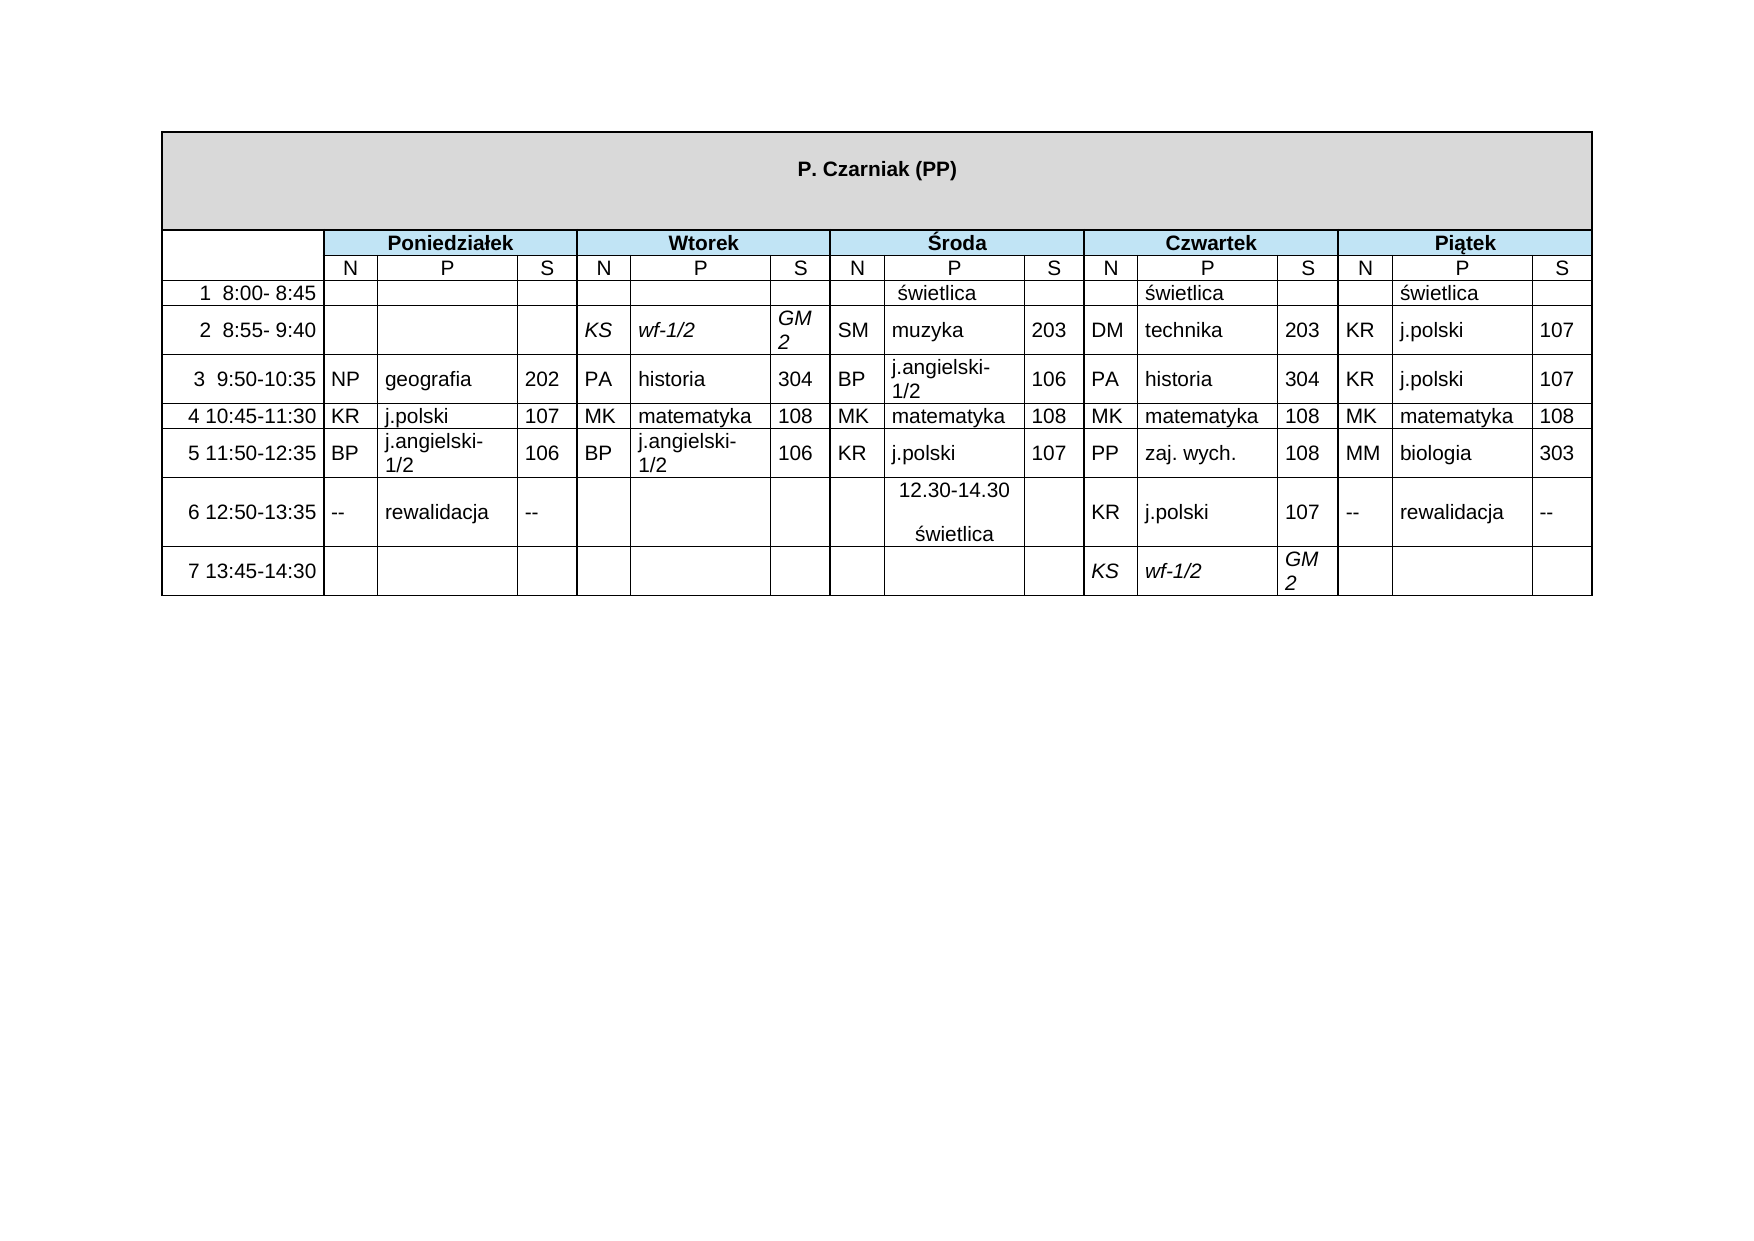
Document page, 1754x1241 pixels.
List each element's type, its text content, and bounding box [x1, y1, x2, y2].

table_cell j.polski [378, 404, 517, 428]
table_cell P [1138, 256, 1277, 280]
table_cell S [771, 256, 829, 280]
table_cell [378, 306, 517, 354]
table_cell MM [1339, 429, 1392, 477]
table_cell 6 12:50-13:35 [163, 478, 323, 546]
table_cell MK [831, 404, 884, 428]
table_cell [518, 306, 576, 354]
table_cell 304 [1278, 355, 1337, 403]
table_cell j.angielski-1/2 [885, 355, 1024, 403]
table_cell MK [1339, 404, 1392, 428]
table_cell DM [1085, 306, 1137, 354]
table_cell [1339, 281, 1392, 305]
table_cell 108 [1025, 404, 1083, 428]
table_cell Wtorek [578, 231, 829, 255]
table_cell [885, 547, 1024, 595]
table_cell [325, 306, 377, 354]
table_cell 202 [518, 355, 576, 403]
table_cell [378, 281, 517, 305]
table_cell KR [1339, 355, 1392, 403]
table_cell KR [325, 404, 377, 428]
table_cell 303 [1533, 429, 1591, 477]
table_cell [1278, 281, 1337, 305]
table_cell 3 9:50-10:35 [163, 355, 323, 403]
table_cell BP [831, 355, 884, 403]
table_cell [1025, 547, 1083, 595]
table_cell 107 [1278, 478, 1337, 546]
table_cell BP [325, 429, 377, 477]
table_cell Czwartek [1085, 231, 1337, 255]
table_cell [771, 547, 829, 595]
table_cell 106 [518, 429, 576, 477]
table_cell -- [1339, 478, 1392, 546]
table_cell -- [325, 478, 377, 546]
table_cell [771, 478, 829, 546]
table_cell [1025, 281, 1083, 305]
table_cell 12.30-14.30 świetlica [885, 478, 1024, 546]
table_cell 107 [518, 404, 576, 428]
table_cell biologia [1393, 429, 1532, 477]
table_cell rewalidacja [1393, 478, 1532, 546]
table_cell N [325, 256, 377, 280]
table_cell [831, 478, 884, 546]
table_cell 106 [771, 429, 829, 477]
table_cell [771, 281, 829, 305]
table_cell j.angielski-1/2 [631, 429, 770, 477]
table_cell [1025, 478, 1083, 546]
table_cell S [1533, 256, 1591, 280]
table_cell [325, 281, 377, 305]
table_cell NP [325, 355, 377, 403]
table_cell 2 8:55- 9:40 [163, 306, 323, 354]
table_cell [1533, 547, 1591, 595]
table_cell -- [518, 478, 576, 546]
table_cell PP [1085, 429, 1137, 477]
table_cell [1533, 281, 1591, 305]
table_cell świetlica [885, 281, 1024, 305]
table_cell PA [578, 355, 630, 403]
table_cell P [1393, 256, 1532, 280]
table_cell matematyka [1138, 404, 1277, 428]
table_cell GM2 [771, 306, 829, 354]
table_cell [578, 281, 630, 305]
table_cell 5 11:50-12:35 [163, 429, 323, 477]
table_cell S [518, 256, 576, 280]
table_cell świetlica [1393, 281, 1532, 305]
table_cell KR [1085, 478, 1137, 546]
table_cell j.angielski-1/2 [378, 429, 517, 477]
table_cell MK [1085, 404, 1137, 428]
table_cell Piątek [1339, 231, 1591, 255]
table_cell historia [631, 355, 770, 403]
table_cell matematyka [631, 404, 770, 428]
table_cell [631, 547, 770, 595]
table_cell historia [1138, 355, 1277, 403]
table_cell P [378, 256, 517, 280]
table_cell 108 [1278, 404, 1337, 428]
table_cell N [1085, 256, 1137, 280]
table_cell S [1278, 256, 1337, 280]
table_cell rewalidacja [378, 478, 517, 546]
table_cell [631, 281, 770, 305]
table_cell [1393, 547, 1532, 595]
table_cell j.polski [1138, 478, 1277, 546]
table_cell j.polski [1393, 355, 1532, 403]
table_cell [518, 281, 576, 305]
table_cell geografia [378, 355, 517, 403]
table_cell [1339, 547, 1392, 595]
table_cell j.polski [1393, 306, 1532, 354]
table_header P. Czarniak (PP) [163, 133, 1591, 229]
table_cell świetlica [1138, 281, 1277, 305]
table_cell 7 13:45-14:30 [163, 547, 323, 595]
table_cell matematyka [885, 404, 1024, 428]
table_cell 203 [1278, 306, 1337, 354]
table_cell SM [831, 306, 884, 354]
table_cell 304 [771, 355, 829, 403]
table_cell 108 [1278, 429, 1337, 477]
table_cell [325, 547, 377, 595]
table_cell [163, 231, 323, 255]
table_cell 107 [1025, 429, 1083, 477]
table_cell N [578, 256, 630, 280]
table_cell GM2 [1278, 547, 1337, 595]
table_cell [1085, 281, 1137, 305]
table_cell -- [1533, 478, 1591, 546]
table_cell technika [1138, 306, 1277, 354]
table_cell [163, 255, 323, 280]
table_cell zaj. wych. [1138, 429, 1277, 477]
table_cell [378, 547, 517, 595]
table_cell 4 10:45-11:30 [163, 404, 323, 428]
table_cell [578, 547, 630, 595]
table_cell wf-1/2 [631, 306, 770, 354]
table_cell 107 [1533, 355, 1591, 403]
table_cell KR [831, 429, 884, 477]
table_cell Środa [831, 231, 1083, 255]
table_cell 107 [1533, 306, 1591, 354]
table_cell 1 8:00- 8:45 [163, 281, 323, 305]
table_cell P [885, 256, 1024, 280]
table_cell 203 [1025, 306, 1083, 354]
table_cell MK [578, 404, 630, 428]
table_cell [631, 478, 770, 546]
table_cell KR [1339, 306, 1392, 354]
table_cell matematyka [1393, 404, 1532, 428]
table_cell PA [1085, 355, 1137, 403]
table_cell BP [578, 429, 630, 477]
table_cell j.polski [885, 429, 1024, 477]
table_cell 106 [1025, 355, 1083, 403]
table_cell [831, 281, 884, 305]
table_cell wf-1/2 [1138, 547, 1277, 595]
table_cell Poniedziałek [325, 231, 576, 255]
table_cell [831, 547, 884, 595]
table_cell muzyka [885, 306, 1024, 354]
table_cell 108 [771, 404, 829, 428]
table_cell N [1339, 256, 1392, 280]
table_cell S [1025, 256, 1083, 280]
table_cell 108 [1533, 404, 1591, 428]
table_cell [578, 478, 630, 546]
table_cell KS [1085, 547, 1137, 595]
table_cell N [831, 256, 884, 280]
table_cell KS [578, 306, 630, 354]
table_cell P [631, 256, 770, 280]
table_cell [518, 547, 576, 595]
